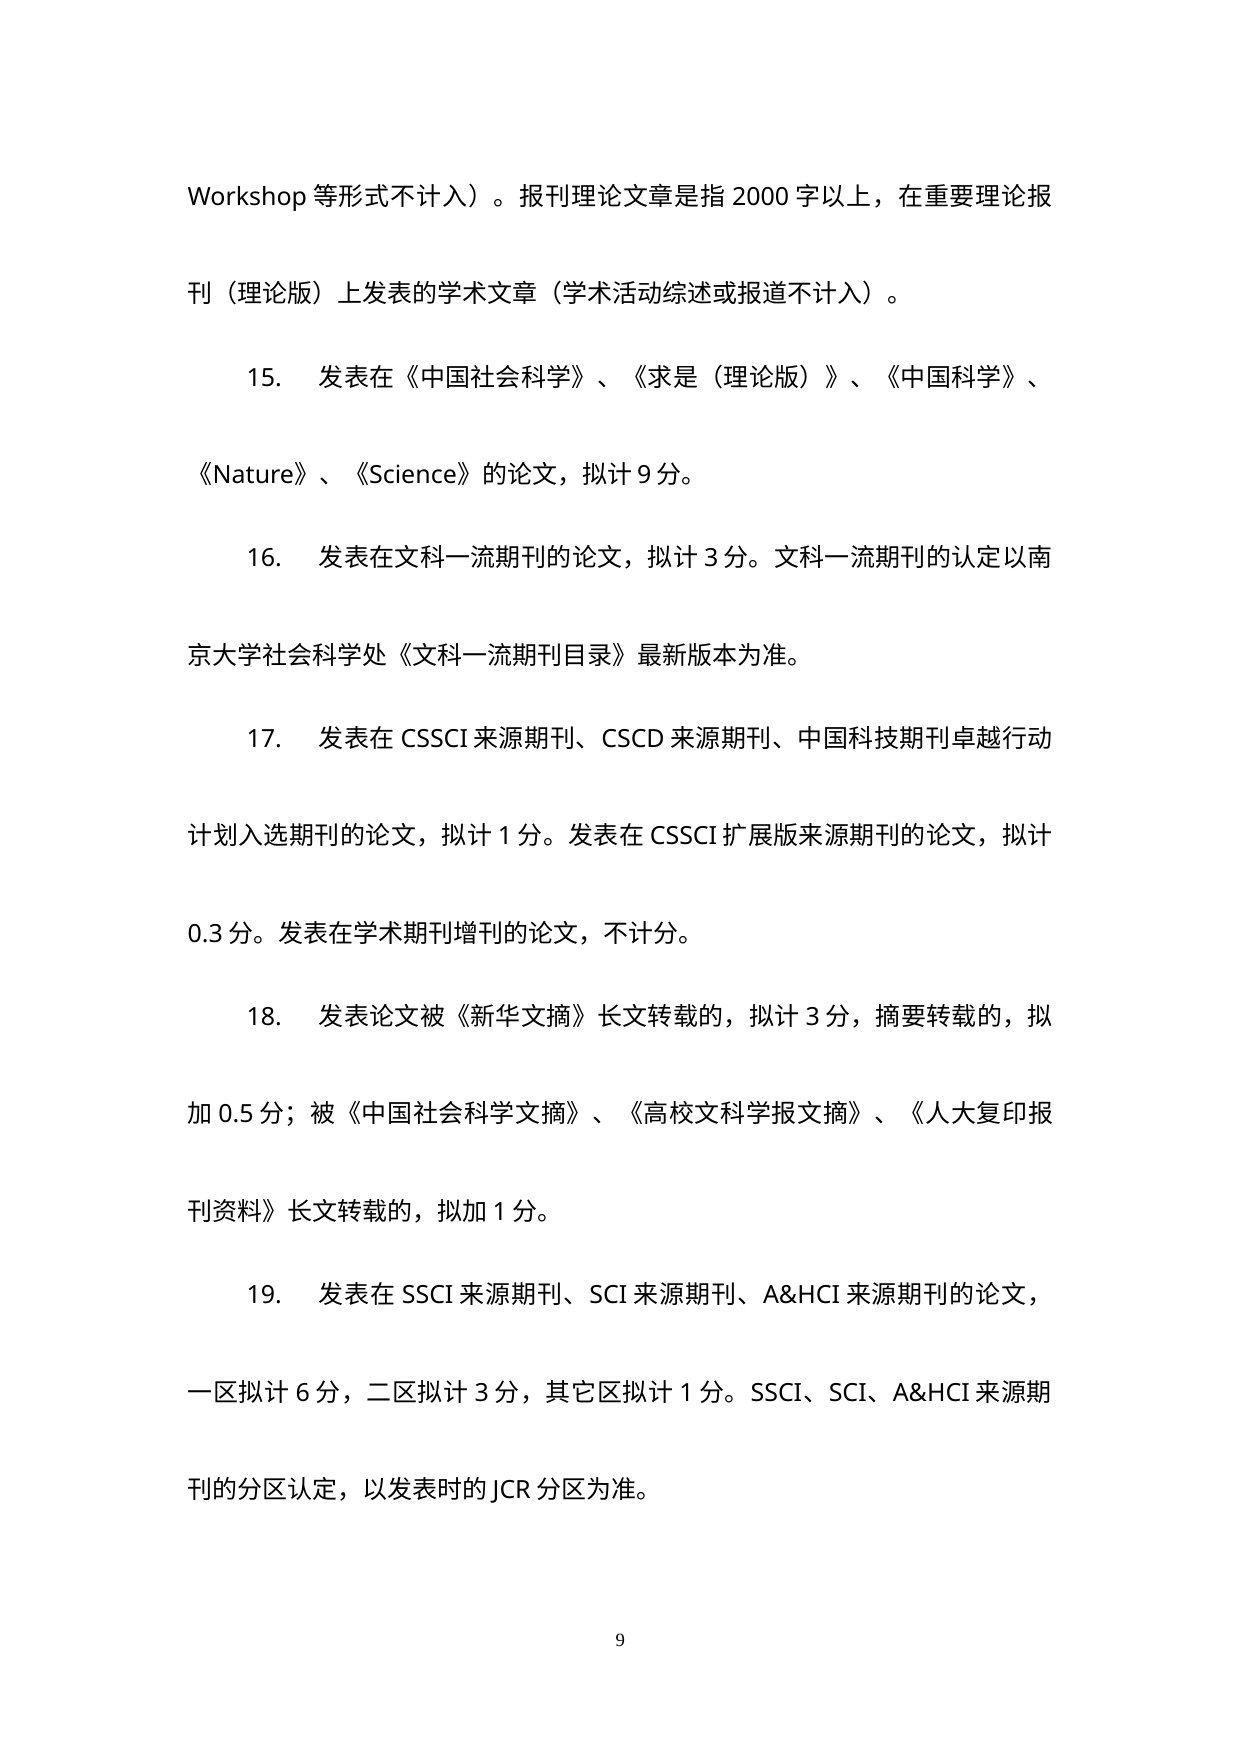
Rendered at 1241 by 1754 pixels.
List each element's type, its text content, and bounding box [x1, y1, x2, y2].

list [187, 162, 1053, 324]
list 发表论文被《新华文摘》长文转载的，拟计3分，摘要转载的，拟加0.5分；被《中国社会科学文摘》、《高校文科学报文摘》、《人大复印报刊资料》长文转载的，拟加1分。 [187, 982, 1053, 1242]
list 发表在CSSCI来源期刊、CSCD来源期刊、中国科技期刊卓越行动计划入选期刊的论文，拟计1分。发表在CSSCI扩展版来源期刊的论文，拟计0.3分。发表在学术期刊增刊的论文，不计分。 [187, 704, 1053, 964]
list 发表在《中国社会科学》、《求是（理论版）》、《中国科学》、《Nature》、《Science》的论文，拟计9分。 [187, 343, 1053, 505]
list 发表在文科一流期刊的论文，拟计3分。文科一流期刊的认定以南京大学社会科学处《文科一流期刊目录》最新版本为准。 [187, 523, 1053, 686]
list 发表在SSCI来源期刊、SCI来源期刊、A&HCI来源期刊的论文，一区拟计6分，二区拟计3分，其它区拟计1分。SSCI、SCI、A&HCI来源期刊的分区认定，以发表时的JCR分区为准。 [187, 1260, 1053, 1520]
